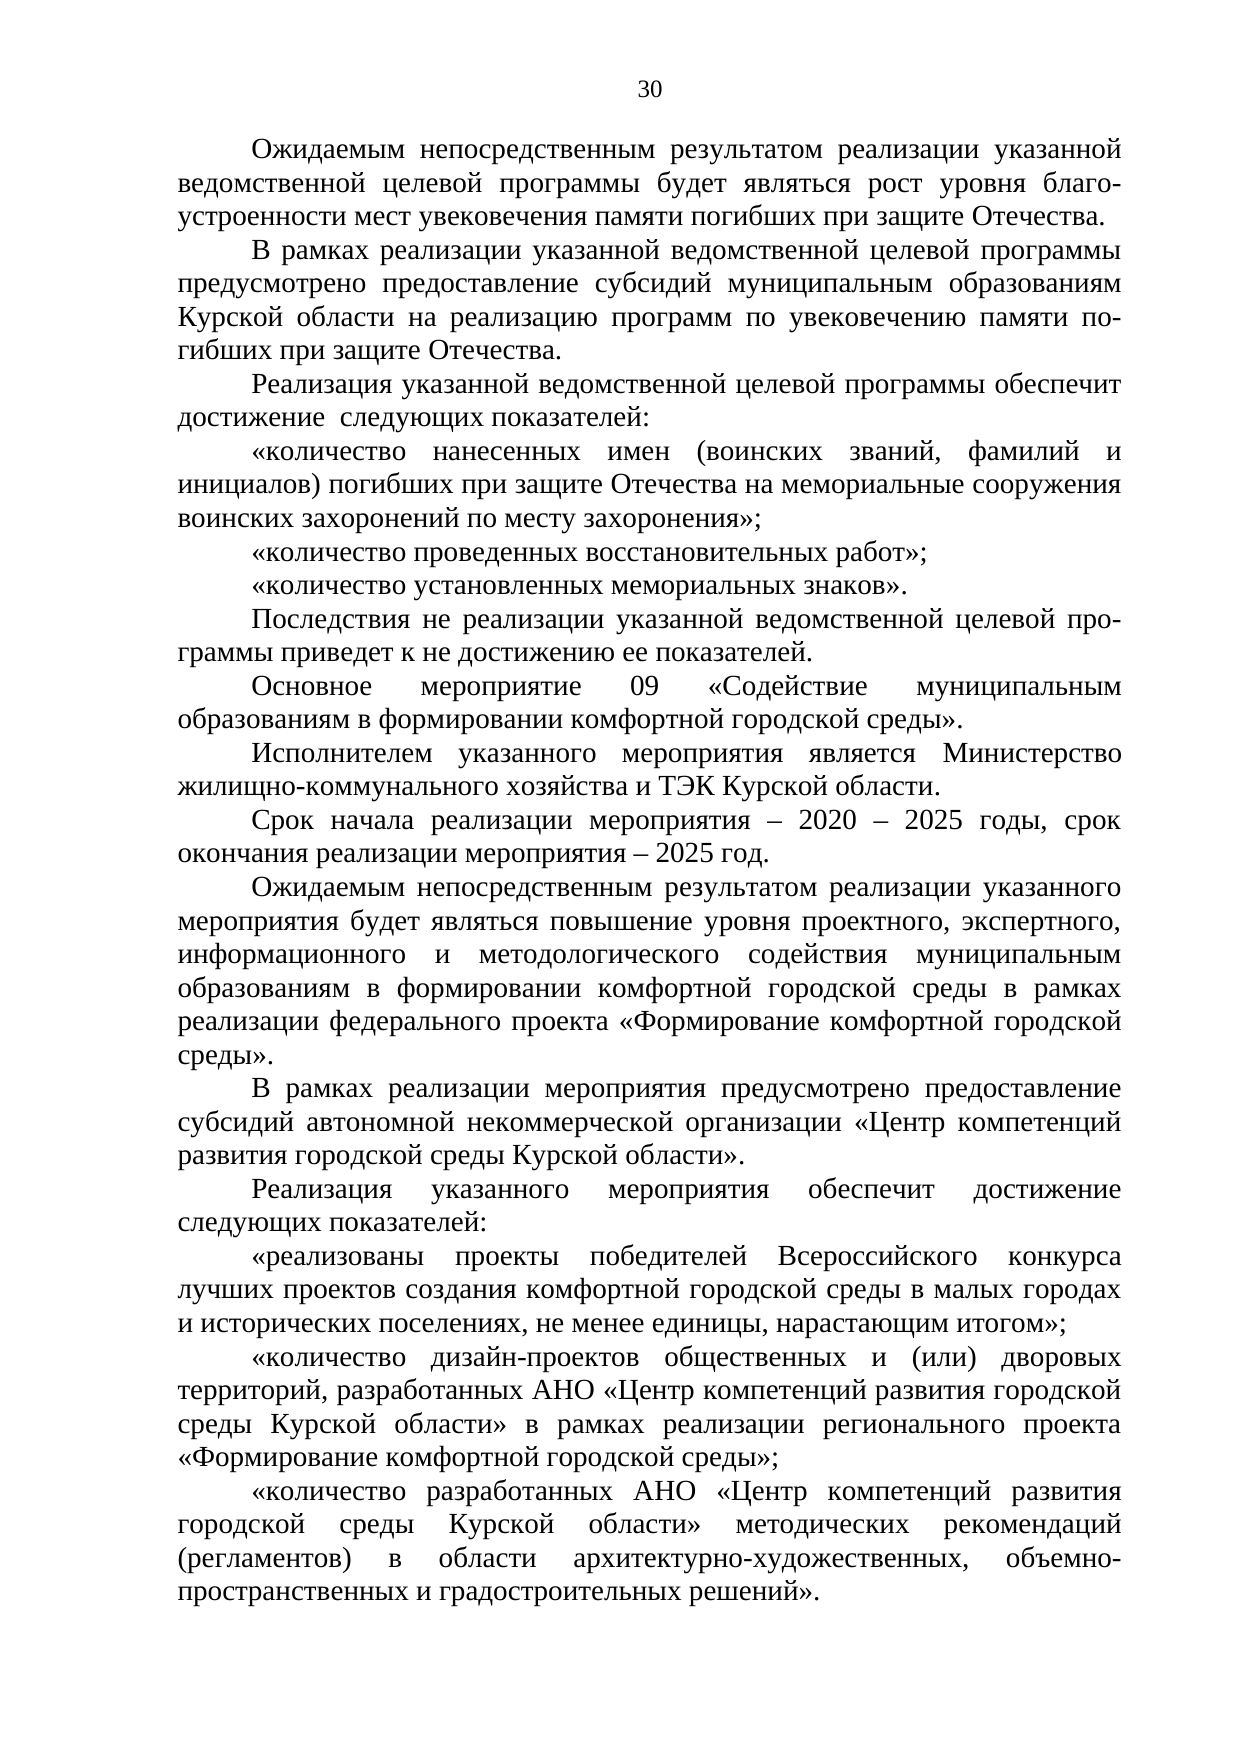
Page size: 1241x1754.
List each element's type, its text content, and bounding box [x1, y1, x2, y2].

text «количество проведенных восстановительных работ»; [177, 534, 1122, 567]
text Ожидаемым непосредственным результатом реализации указанной ведомственной целевой программы будет являться рост уровня благо-устроенности мест увековечения памяти погибших при защите Отечества. [177, 131, 1122, 232]
text Основное мероприятие 09 «Содействие муниципальным образованиям в формировании комфортной городской среды». [177, 668, 1122, 735]
text В рамках реализации мероприятия предусмотрено предоставление субсидий автономной некоммерческой организации «Центр компетенций развития городской среды Курской области». [177, 1070, 1122, 1171]
text «количество дизайн-проектов общественных и (или) дворовых территорий, разработанных АНО «Центр компетенций развития городской среды Курской области» в рамках реализации регионального проекта «Формирование комфортной городской среды»; [177, 1339, 1122, 1473]
text Реализация указанной ведомственной целевой программы обеспечит достижение следующих показателей: [177, 366, 1122, 433]
text Срок начала реализации мероприятия – 2020 – 2025 годы, срок окончания реализации мероприятия – 2025 год. [177, 802, 1122, 869]
text «количество разработанных АНО «Центр компетенций развития городской среды Курской области» методических рекомендаций (регламентов) в области архитектурно-художественных, объемно-пространственных и градостроительных решений». [177, 1473, 1122, 1607]
text В рамках реализации указанной ведомственной целевой программы предусмотрено предоставление субсидий муниципальным образованиям Курской области на реализацию программ по увековечению памяти по-гибших при защите Отечества. [177, 232, 1122, 366]
text «количество нанесенных имен (воинских званий, фамилий и инициалов) погибших при защите Отечества на мемориальные сооружения воинских захоронений по месту захоронения»; [177, 433, 1122, 534]
text «количество установленных мемориальных знаков». [177, 567, 1122, 601]
text Ожидаемым непосредственным результатом реализации указанного мероприятия будет являться повышение уровня проектного, экспертного, информационного и методологического содействия муниципальным образованиям в формировании комфортной городской среды в рамках реализации федерального проекта «Формирование комфортной городской среды». [177, 869, 1122, 1070]
text Реализация указанного мероприятия обеспечит достижение следующих показателей: [177, 1171, 1122, 1238]
text Исполнителем указанного мероприятия является Министерство жилищно-коммунального хозяйства и ТЭК Курской области. [177, 735, 1122, 802]
text «реализованы проекты победителей Всероссийского конкурса лучших проектов создания комфортной городской среды в малых городах и исторических поселениях, не менее единицы, нарастающим итогом»; [177, 1238, 1122, 1339]
text Последствия не реализации указанной ведомственной целевой про-граммы приведет к не достижению ее показателей. [177, 601, 1122, 668]
